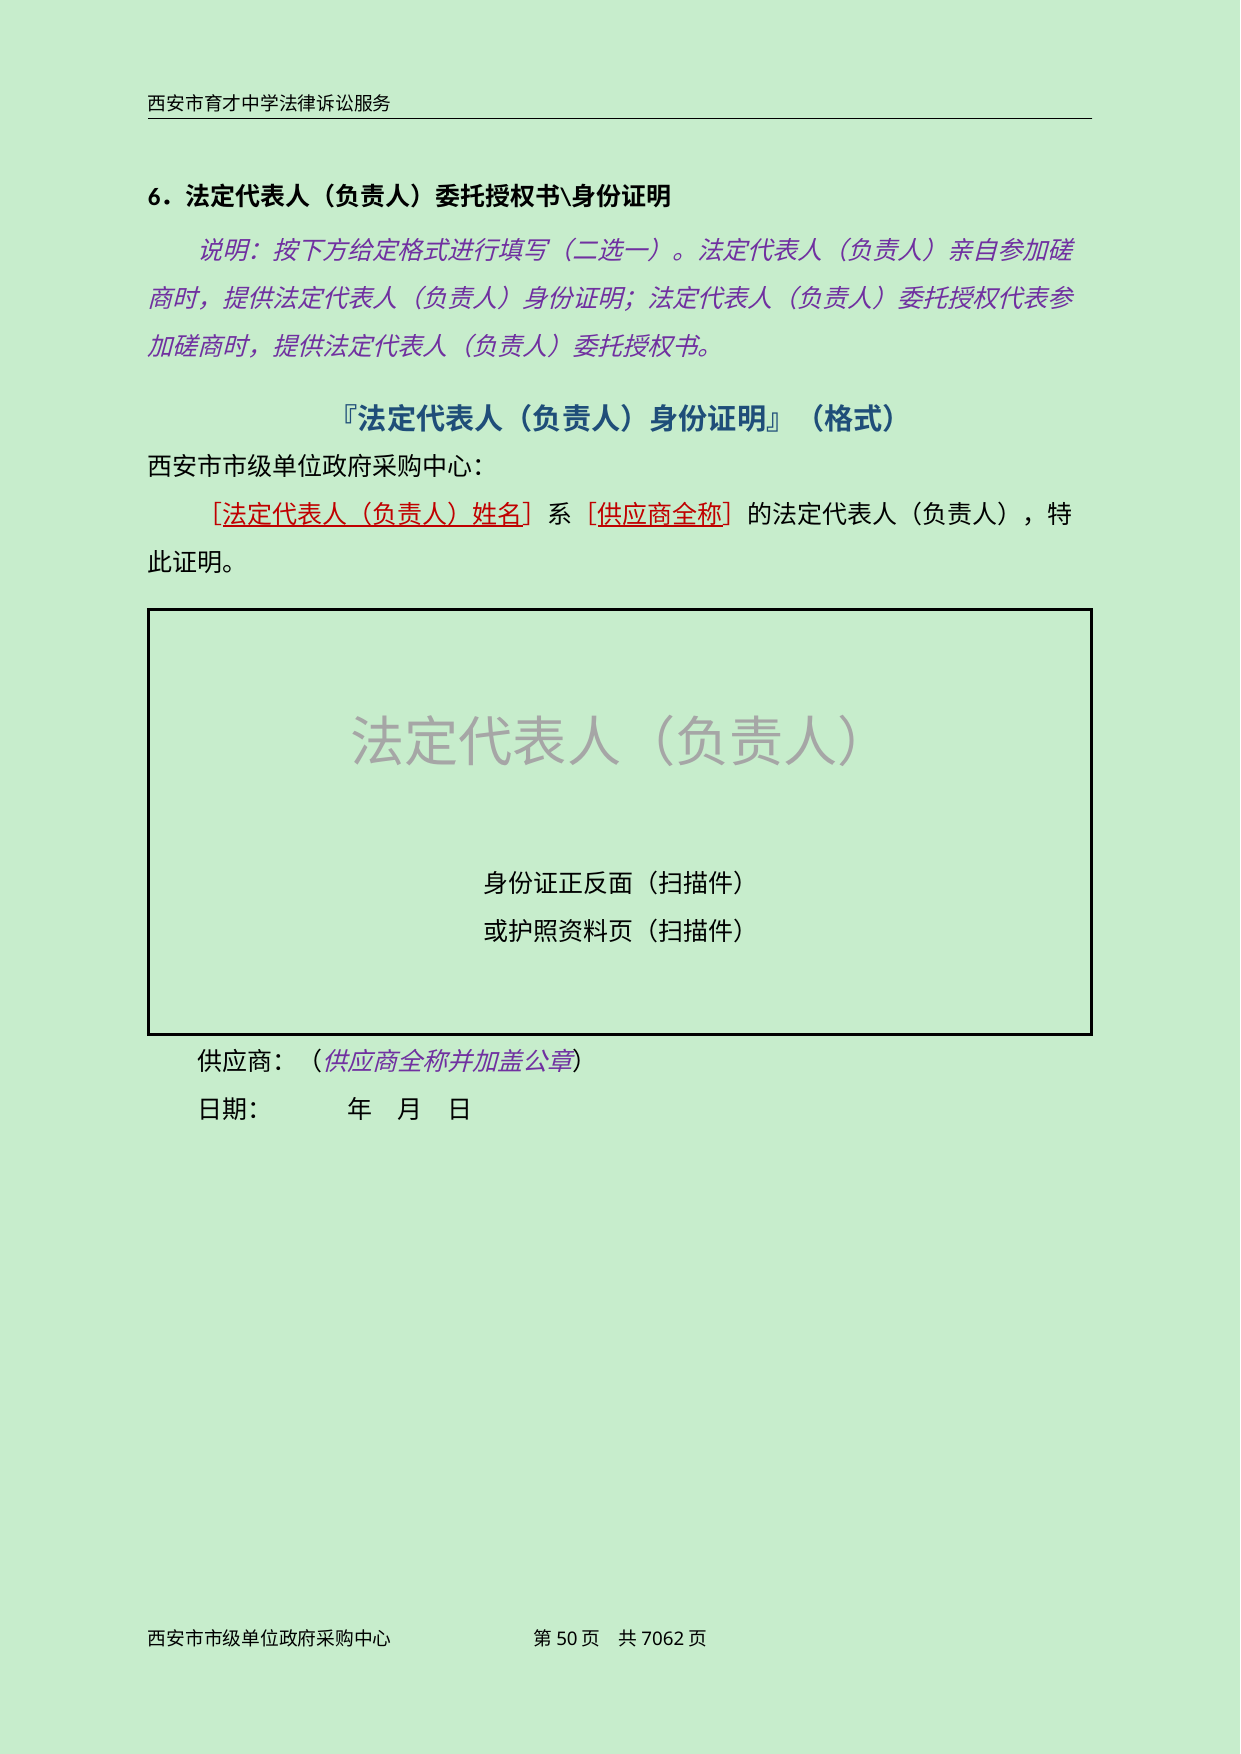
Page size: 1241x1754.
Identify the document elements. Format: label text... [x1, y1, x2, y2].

text 日期： 年 月 日 [148, 1084, 1092, 1132]
text 6．法定代表人（负责人）委托授权书\身份证明 [148, 171, 1092, 219]
text 『法定代表人（负责人）身份证明』（格式） [148, 393, 1092, 441]
text 供应商：（供应商全称并加盖公章） [148, 1036, 1092, 1084]
text 西安市市级单位政府采购中心： [148, 441, 1092, 488]
table_header 法定代表人（负责人） 身份证正反面（扫描件） 或护照资料页（扫描件） [150, 611, 1090, 1033]
text ［法定代表人（负责人）姓名］系［供应商全称］的法定代表人（负责人），特此证明。 [148, 488, 1092, 584]
text 说明：按下方给定格式进行填写（二选一）。法定代表人（负责人）亲自参加磋商时，提供法定代表人（负责人）身份证明；法定代表人（负责人）委托授权代表参加磋商时，提供法定代表人（负责人）委托授权书。 [148, 225, 1092, 369]
